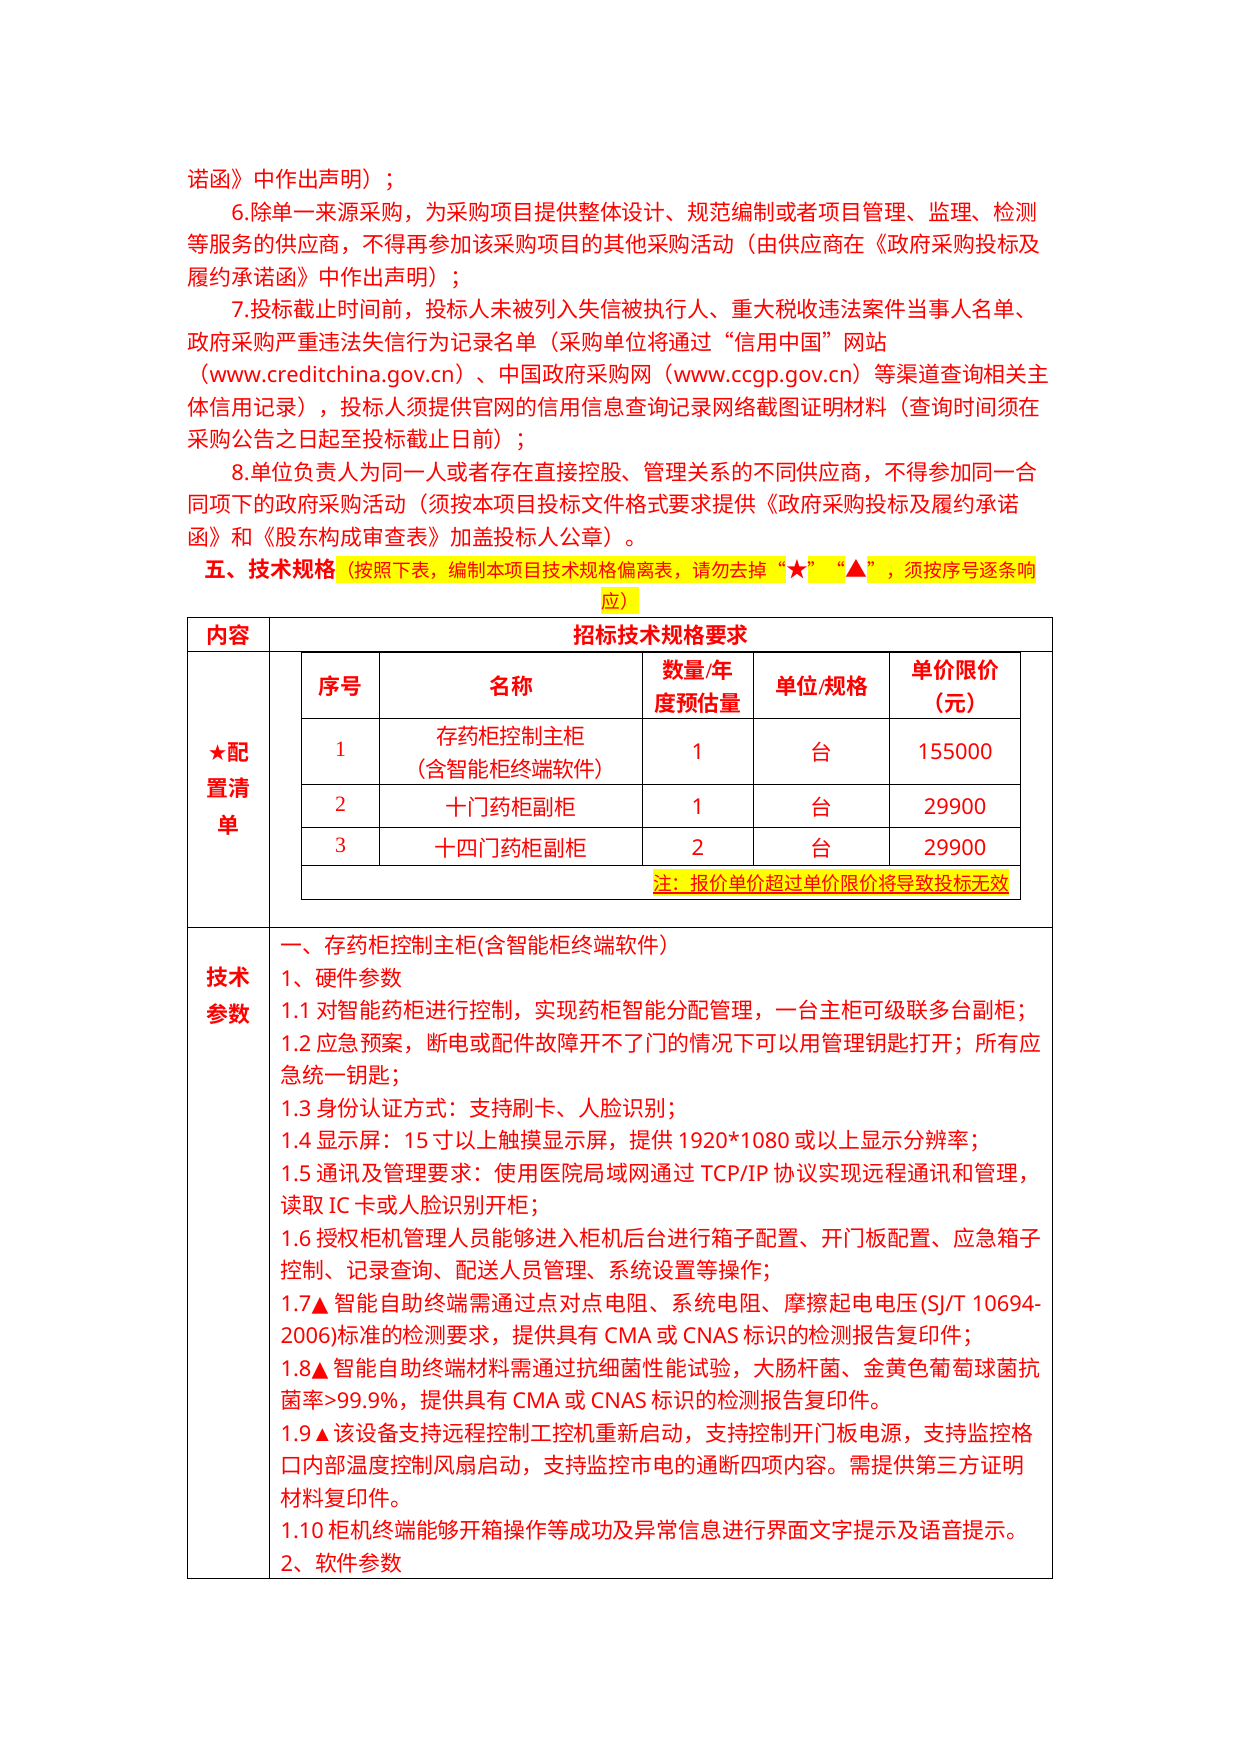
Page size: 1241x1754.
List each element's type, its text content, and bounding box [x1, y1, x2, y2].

list 五、技术规格（按照下表，编制本项目技术规格偏离表，请勿去掉“★”“▲”，须按序号逐条响应） [187, 552, 1053, 617]
text 8.单位负责人为同一人或者存在直接控股、管理关系的不同供应商，不得参加同一合同项下的政府采购活动（须按本项目投标文件格式要求提供《政府采购投标及履约承诺函》和《股东构成审查表》加盖投标人公章）。 [187, 454, 1053, 552]
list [187, 162, 1053, 194]
table_cell ★配置清单 [188, 652, 269, 927]
list 6.除单一来源采购，为采购项目提供整体设计、规范编制或者项目管理、监理、检测等服务的供应商，不得再参加该采购项目的其他采购活动（由供应商在《政府采购投标及履约承诺函》中作出声明）； [187, 194, 1053, 292]
table_header 招标技术规格要求 [270, 618, 1052, 651]
table_cell [270, 652, 1052, 927]
table_cell 技术参数 [188, 928, 269, 1578]
table_header 内容 [188, 618, 269, 651]
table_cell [270, 928, 1052, 1578]
list 7.投标截止时间前，投标人未被列入失信被执行人、重大税收违法案件当事人名单、政府采购严重违法失信行为记录名单（采购单位将通过“信用中国”网站（www.creditchina.gov.cn）、中国政府采购网（www.ccgp.gov.cn）等渠道查询相关主体信用记录），投标人须提供官网的信用信息查询记录网络截图证明材料（查询时间须在采购公告之日起至投标截止日前）； [187, 292, 1053, 454]
